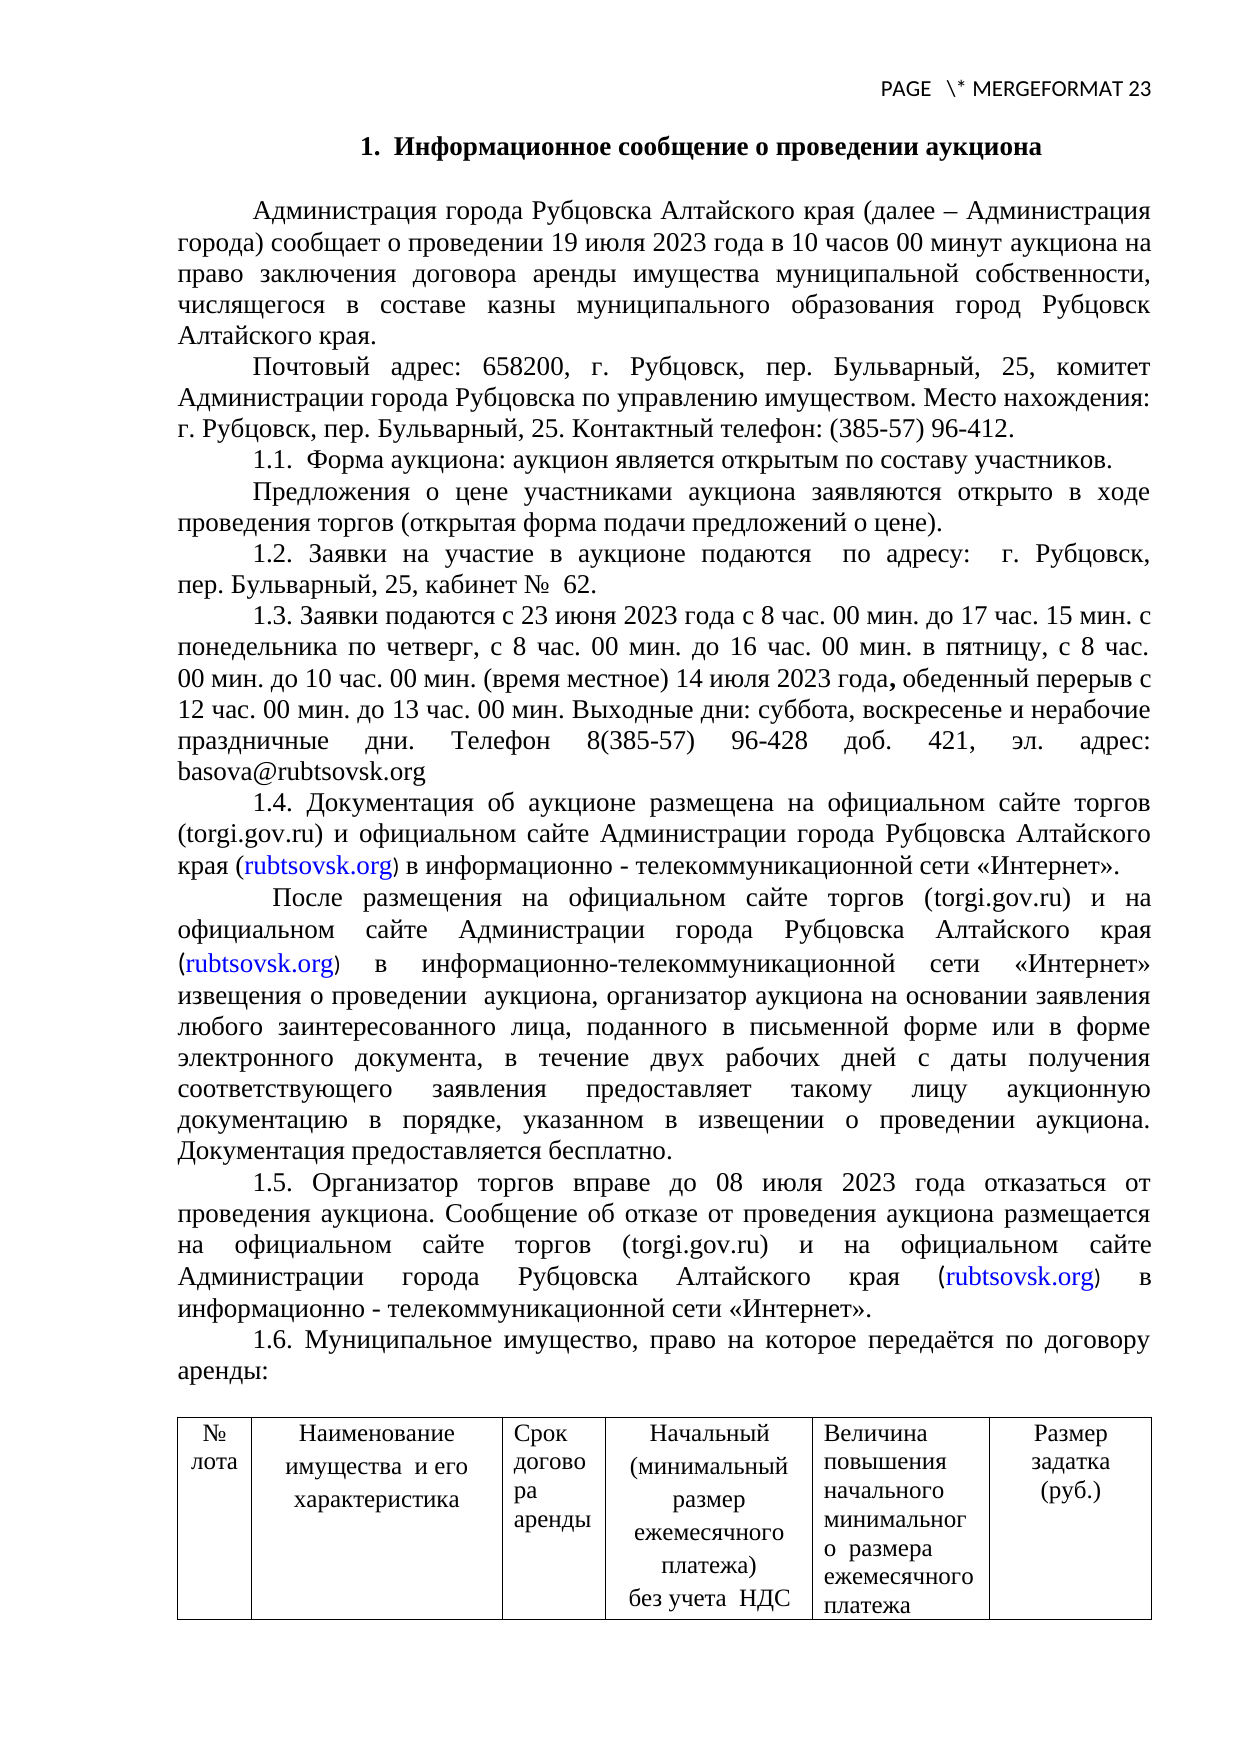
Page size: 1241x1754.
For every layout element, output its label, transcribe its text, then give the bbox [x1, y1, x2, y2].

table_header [503, 1418, 605, 1619]
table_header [252, 1418, 502, 1619]
text После размещения на официальном сайте торгов (torgi.gov.ru) и на официальном сайте Администрации города Рубцовска Алтайского края (rubtsovsk.org) в информационно-телекоммуникационной сети «Интернет» извещения о проведении аукциона, организатор аукциона на основании заявления любого заинтересованного лица, поданного в письменной форме или в форме электронного документа, в течение двух рабочих дней с даты получения соответствующего заявления предоставляет такому лицу аукционную документацию в порядке, указанном в извещении о проведении аукциона. Документация предоставляется бесплатно. [177, 882, 1152, 1166]
text 1.3. Заявки подаются с 23 июня 2023 года с 8 час. 00 мин. до 17 час. 15 мин. с понедельника по четверг, с 8 час. 00 мин. до 16 час. 00 мин. в пятницу, с 8 час. 00 мин. до 10 час. 00 мин. (время местное) 14 июля 2023 года, обеденный перерыв с 12 час. 00 мин. до 13 час. 00 мин. Выходные дни: суббота, воскресенье и нерабочие праздничные дни. Телефон 8(385-57) 96-428 доб. 421, эл. адрес: basova@rubtsovsk.org [177, 599, 1152, 786]
text 1.6. Муниципальное имущество, право на которое передаётся по договору аренды: [177, 1323, 1152, 1386]
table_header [606, 1418, 812, 1619]
text Предложения о цене участниками аукциона заявляются открыто в ходе проведения торгов (открытая форма подачи предложений о цене). [177, 475, 1152, 537]
text Почтовый адрес: . Рубцовск, пер. Бульварный, 25, комитет Администрации города Рубцовска по управлению имуществом. Место нахождения: [177, 350, 1152, 412]
table_header № лота [178, 1418, 251, 1619]
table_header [990, 1418, 1151, 1619]
text 1.2. Заявки на участие в аукционе подаются по адресу: г. Рубцовск, пер. Бульварный, 25, кабинет № 62. [177, 537, 1152, 599]
text Администрация города Рубцовска Алтайского края (далее – Администрация города) сообщает о проведении 19 июля 2023 года в 10 часов 00 минут аукциона на право заключения договора аренды имущества муниципальной собственности, числящегося в составе казны муниципального образования город Рубцовск Алтайского края. [177, 194, 1152, 350]
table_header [813, 1418, 989, 1619]
text г. Рубцовск, пер. Бульварный, 25. Контактный телефон: (385-57) 96-412. [177, 412, 1152, 444]
text 1.4. Документация об аукционе размещена на официальном сайте торгов (torgi.gov.ru) и официальном сайте Администрации города Рубцовска Алтайского края (rubtsovsk.org) в информационно - телекоммуникационной сети «Интернет». [177, 786, 1152, 882]
text 1.5. Организатор торгов вправе до 08 июля 2023 года отказаться от проведения аукциона. Сообщение об отказе от проведения аукциона размещается на официальном сайте торгов (torgi.gov.ru) и на официальном сайте Администрации города Рубцовска Алтайского края (rubtsovsk.org) в информационно - телекоммуникационной сети «Интернет». [177, 1166, 1152, 1323]
text 1.1. Форма аукциона: аукцион является открытым по составу участников. [177, 444, 1152, 475]
text 1. Информационное сообщение о проведении аукциона [177, 130, 1152, 161]
